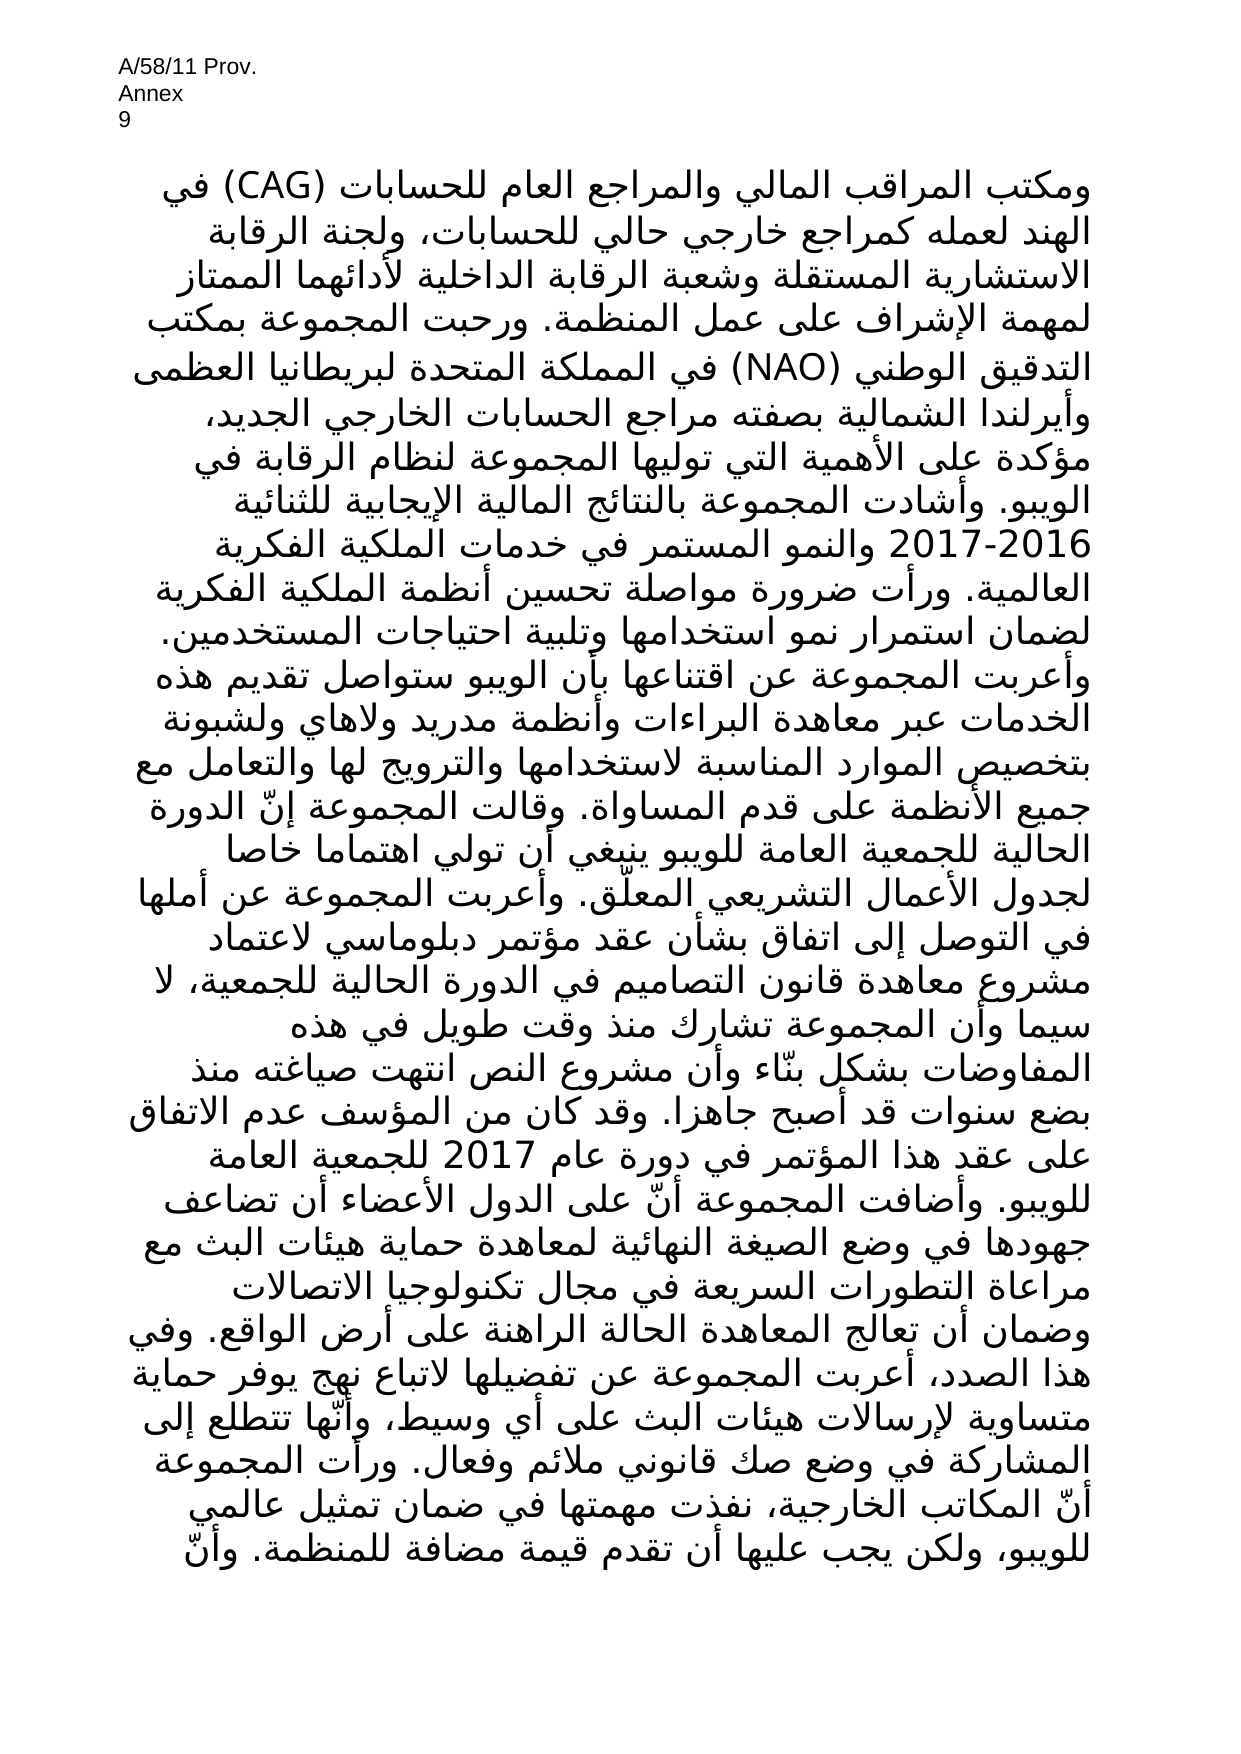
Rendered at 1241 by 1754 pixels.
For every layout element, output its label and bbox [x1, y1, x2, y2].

text [118, 158, 1092, 1570]
